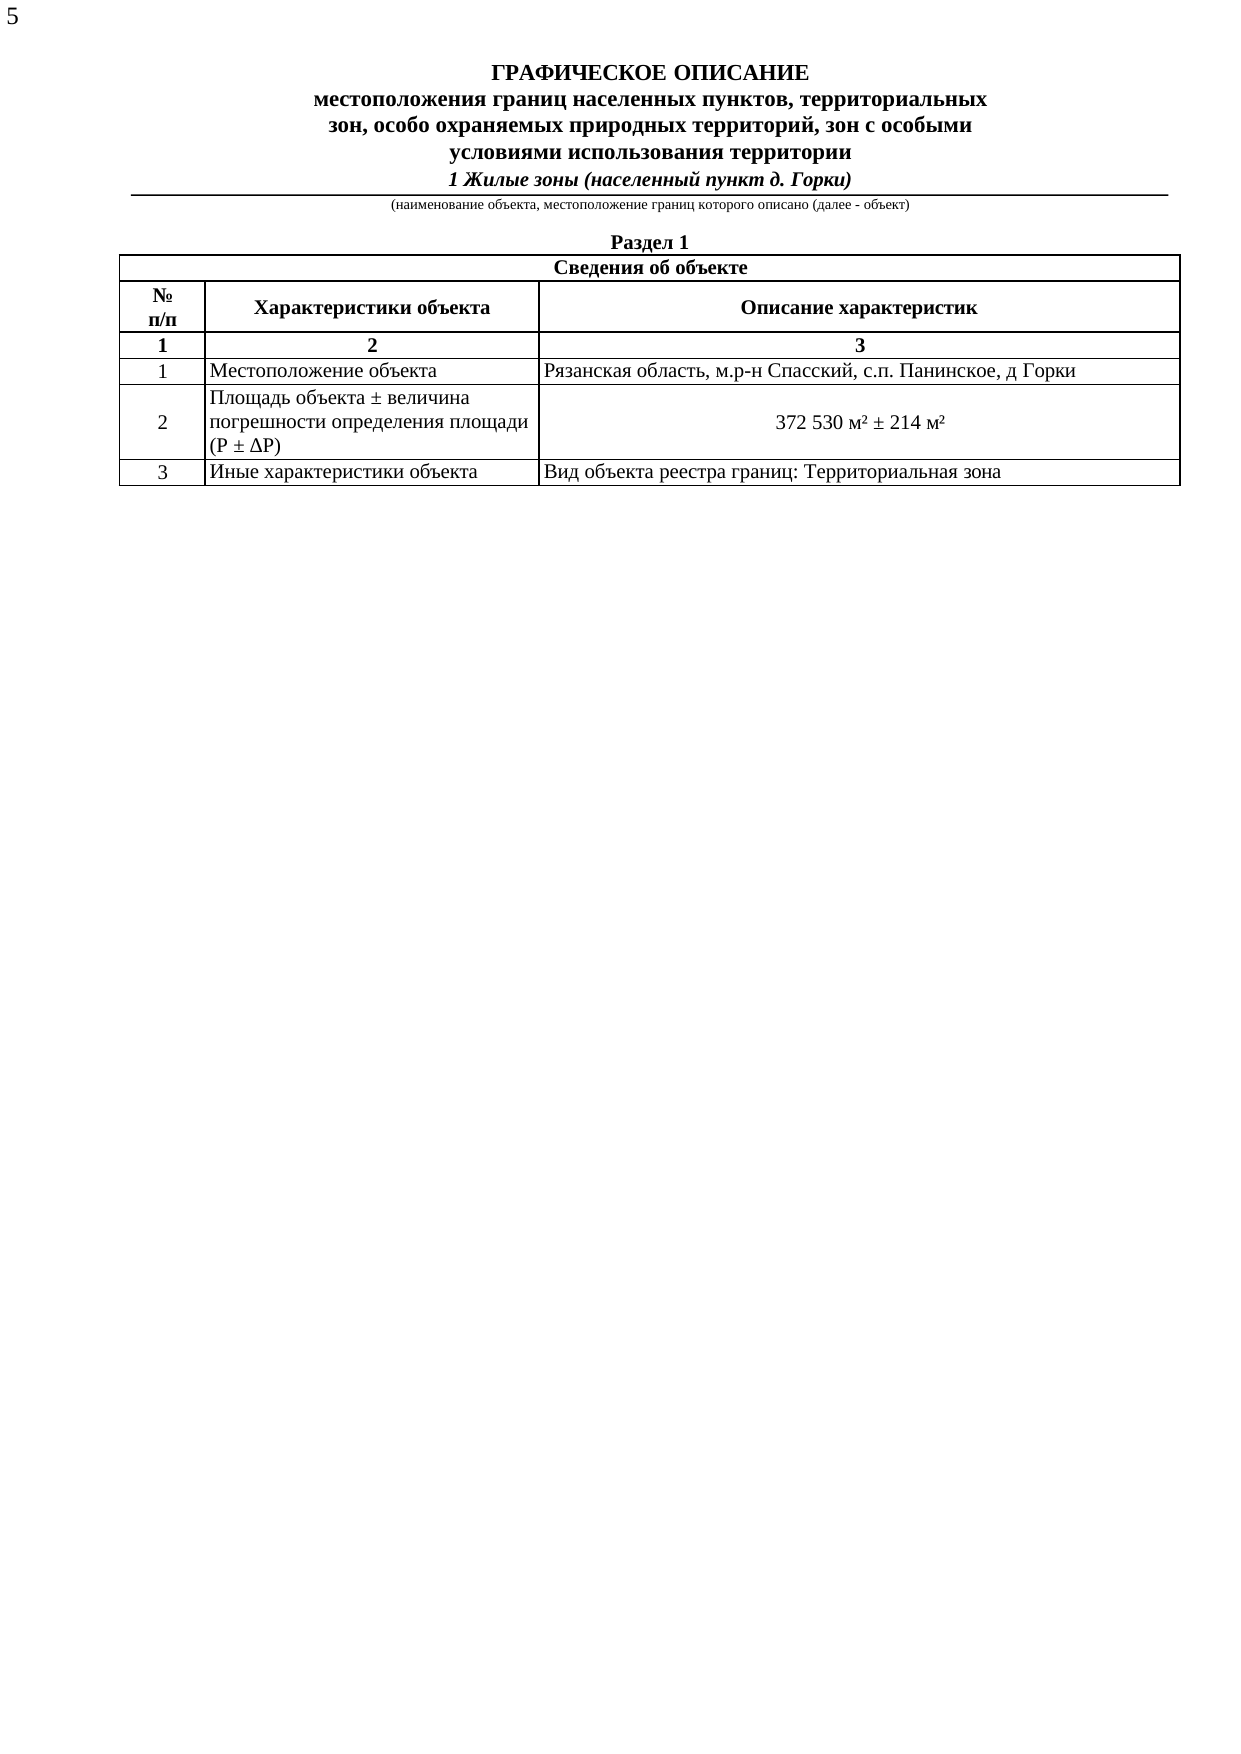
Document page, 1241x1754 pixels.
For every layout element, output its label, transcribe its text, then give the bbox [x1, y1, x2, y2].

text (наименование объекта, местоположение границ которого описано (далее - объект) [298, 191, 1002, 213]
table_cell Иные характеристики объекта [206, 460, 538, 484]
table_cell 2 [206, 333, 538, 357]
table_cell Характеристики объекта [206, 282, 538, 331]
table_cell Вид объекта реестра границ: Территориальная зона [540, 460, 1179, 484]
table_cell 372 530 м² ± 214 м² [540, 385, 1179, 458]
text 1 Жилые зоны (населенный пункт д. Горки) [298, 167, 1002, 191]
table_cell 2 [120, 385, 204, 458]
table_header Сведения об объекте [120, 256, 1179, 280]
table_cell 1 [120, 359, 204, 383]
table_cell 1 [120, 333, 204, 357]
text Раздел 1 [298, 230, 1002, 254]
table_cell 3 [120, 460, 204, 484]
table_cell № п/п [120, 282, 204, 331]
table_cell 3 [540, 333, 1179, 357]
text местоположения границ населенных пунктов, территориальных зон, особо охраняемых природных территорий, зон с особыми условиями использования территории [298, 85, 1002, 164]
table_cell Рязанская область, м.р-н Спасский, с.п. Панинское, д Горки [540, 359, 1179, 383]
table_cell Местоположение объекта [206, 359, 538, 383]
table_cell Площадь объекта ± величина погрешности определения площади (P ± ∆P) [206, 385, 538, 458]
table_cell Описание характеристик [540, 282, 1179, 331]
subtitle ГРАФИЧЕСКОЕ ОПИСАНИЕ [298, 59, 1002, 85]
